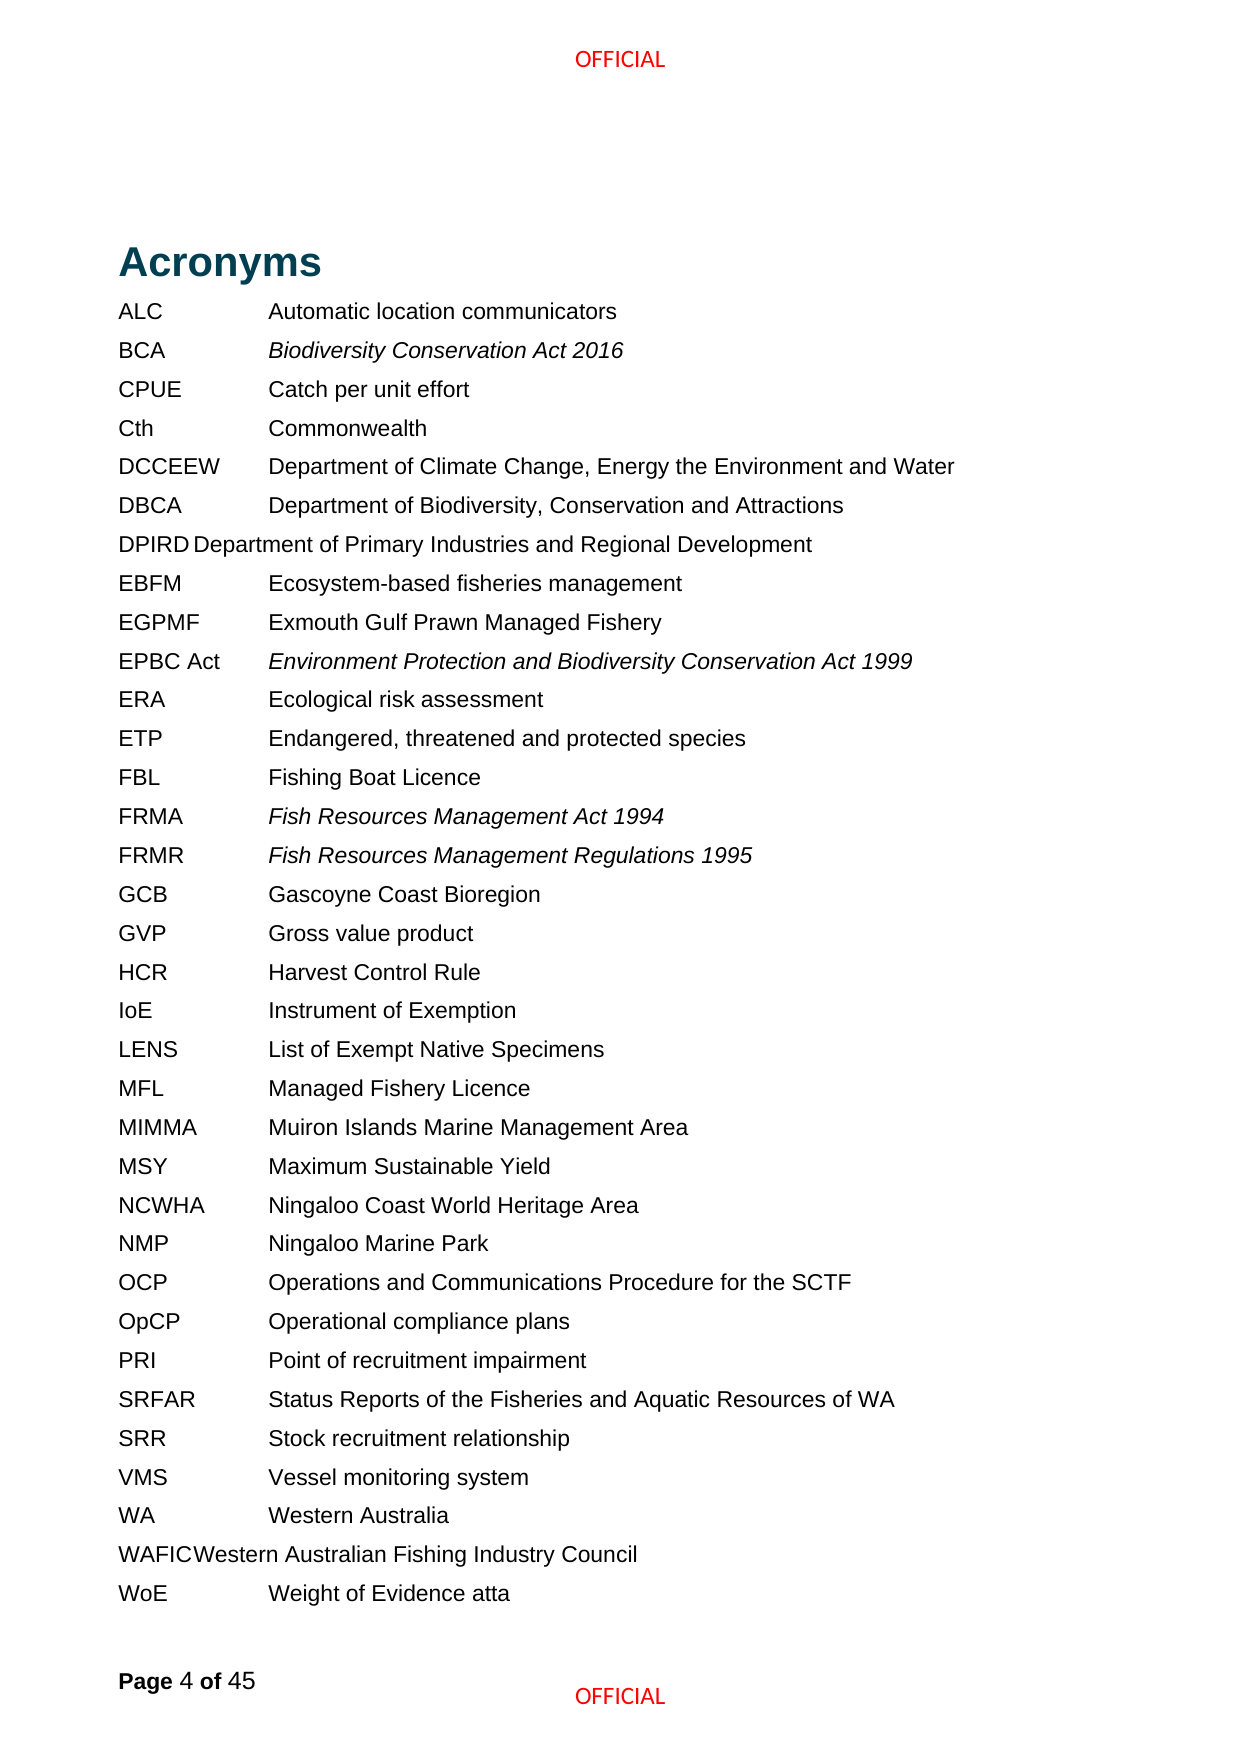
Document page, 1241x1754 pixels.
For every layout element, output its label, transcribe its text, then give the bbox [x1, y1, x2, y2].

text DBCA Department of Biodiversity, Conservation and Attractions [118, 492, 1122, 518]
text MFL Managed Fishery Licence [118, 1075, 1122, 1101]
text FRMA Fish Resources Management Act 1994 [118, 803, 1122, 829]
text WoE Weight of Evidence atta [118, 1580, 1122, 1606]
text VMS Vessel monitoring system [118, 1463, 1122, 1490]
subtitle Acronyms [118, 237, 1122, 285]
text MIMMA Muiron Islands Marine Management Area [118, 1114, 1122, 1140]
text BCA Biodiversity Conservation Act 2016 [118, 337, 1122, 363]
text HCR Harvest Control Rule [118, 958, 1122, 985]
text DCCEEW Department of Climate Change, Energy the Environment and Water [118, 453, 1122, 480]
text SRR Stock recruitment relationship [118, 1425, 1122, 1451]
text PRI Point of recruitment impairment [118, 1347, 1122, 1373]
text MSY Maximum Sustainable Yield [118, 1153, 1122, 1179]
text EPBC Act Environment Protection and Biodiversity Conservation Act 1999 [118, 648, 1122, 674]
text ETP Endangered, threatened and protected species [118, 725, 1122, 752]
text NMP Ningaloo Marine Park [118, 1230, 1122, 1257]
text ALC Automatic location communicators [118, 298, 1122, 324]
text EGPMF Exmouth Gulf Prawn Managed Fishery [118, 609, 1122, 635]
text EBFM Ecosystem-based fisheries management [118, 570, 1122, 596]
text GVP Gross value product [118, 919, 1122, 946]
text IoE Instrument of Exemption [118, 997, 1122, 1024]
text DPIRD Department of Primary Industries and Regional Development [118, 531, 1122, 557]
text OpCP Operational compliance plans [118, 1308, 1122, 1334]
text SRFAR Status Reports of the Fisheries and Aquatic Resources of WA [118, 1386, 1122, 1412]
text WA Western Australia [118, 1502, 1122, 1529]
text CPUE Catch per unit effort [118, 376, 1122, 402]
text FBL Fishing Boat Licence [118, 764, 1122, 791]
text ERA Ecological risk assessment [118, 686, 1122, 713]
text Cth Commonwealth [118, 414, 1122, 441]
text GCB Gascoyne Coast Bioregion [118, 881, 1122, 907]
text FRMR Fish Resources Management Regulations 1995 [118, 842, 1122, 868]
text OCP Operations and Communications Procedure for the SCTF [118, 1269, 1122, 1296]
text NCWHA Ningaloo Coast World Heritage Area [118, 1192, 1122, 1218]
text WAFIC Western Australian Fishing Industry Council [118, 1541, 1122, 1568]
text LENS List of Exempt Native Specimens [118, 1036, 1122, 1062]
